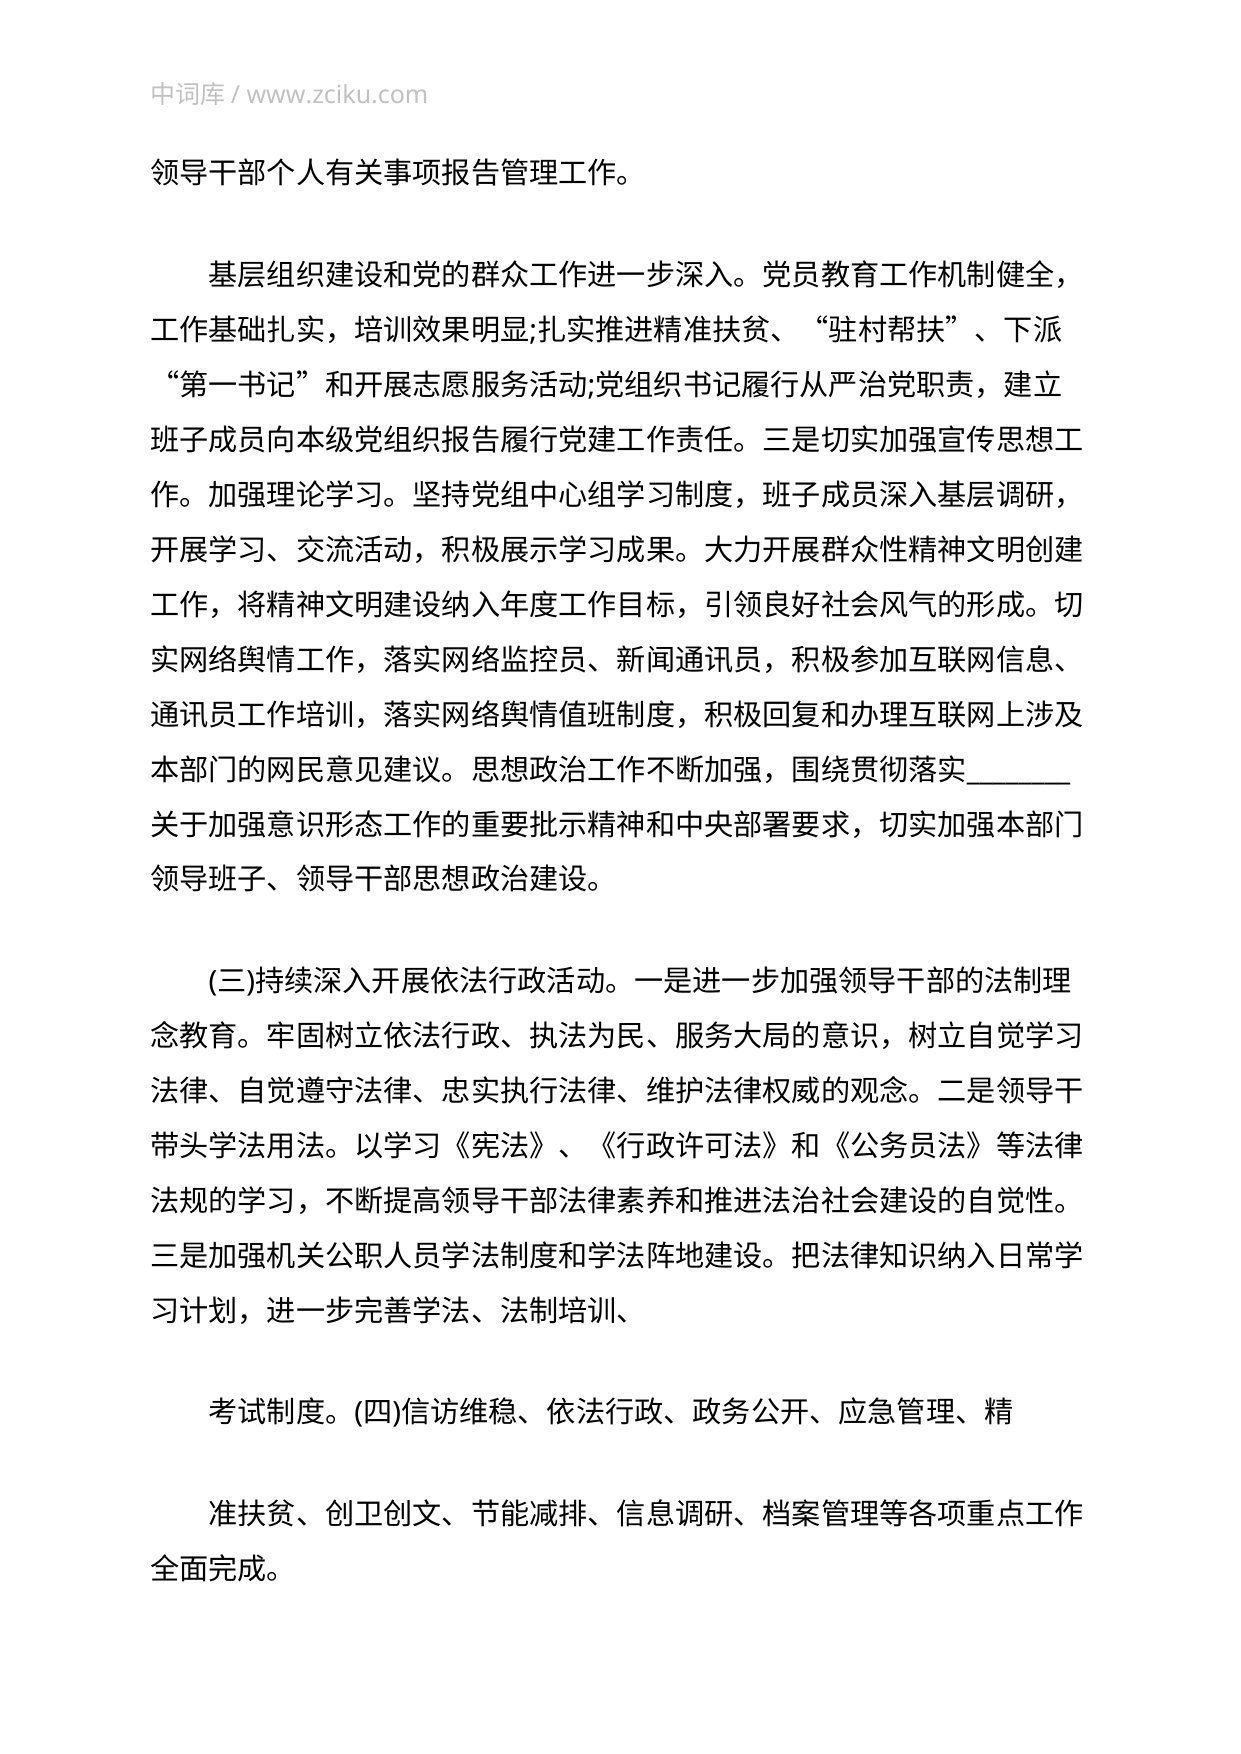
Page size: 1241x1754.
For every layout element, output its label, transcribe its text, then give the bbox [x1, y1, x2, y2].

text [150, 150, 1090, 192]
text 基层组织建设和党的群众工作进一步深入。党员教育工作机制健全，工作基础扎实，培训效果明显;扎实推进精准扶贫、“驻村帮扶”、下派“第一书记”和开展志愿服务活动;党组织书记履行从严治党职责，建立班子成员向本级党组织报告履行党建工作责任。三是切实加强宣传思想工作。加强理论学习。坚持党组中心组学习制度，班子成员深入基层调研，开展学习、交流活动，积极展示学习成果。大力开展群众性精神文明创建工作，将精神文明建设纳入年度工作目标，引领良好社会风气的形成。切实网络舆情工作，落实网络监控员、新闻通讯员，积极参加互联网信息、通讯员工作培训，落实网络舆情值班制度，积极回复和办理互联网上涉及本部门的网民意见建议。思想政治工作不断加强，围绕贯彻落实________关于加强意识形态工作的重要批示精神和中央部署要求，切实加强本部门领导班子、领导干部思想政治建设。 [150, 252, 1090, 898]
text 考试制度。(四)信访维稳、依法行政、政务公开、应急管理、精 [150, 1389, 1090, 1431]
text 准扶贫、创卫创文、节能减排、信息调研、档案管理等各项重点工作全面完成。 [150, 1491, 1090, 1588]
text (三)持续深入开展依法行政活动。一是进一步加强领导干部的法制理念教育。牢固树立依法行政、执法为民、服务大局的意识，树立自觉学习法律、自觉遵守法律、忠实执行法律、维护法律权威的观念。二是领导干带头学法用法。以学习《宪法》、《行政许可法》和《公务员法》等法律法规的学习，不断提高领导干部法律素养和推进法治社会建设的自觉性。三是加强机关公职人员学法制度和学法阵地建设。把法律知识纳入日常学习计划，进一步完善学法、法制培训、 [150, 958, 1090, 1329]
